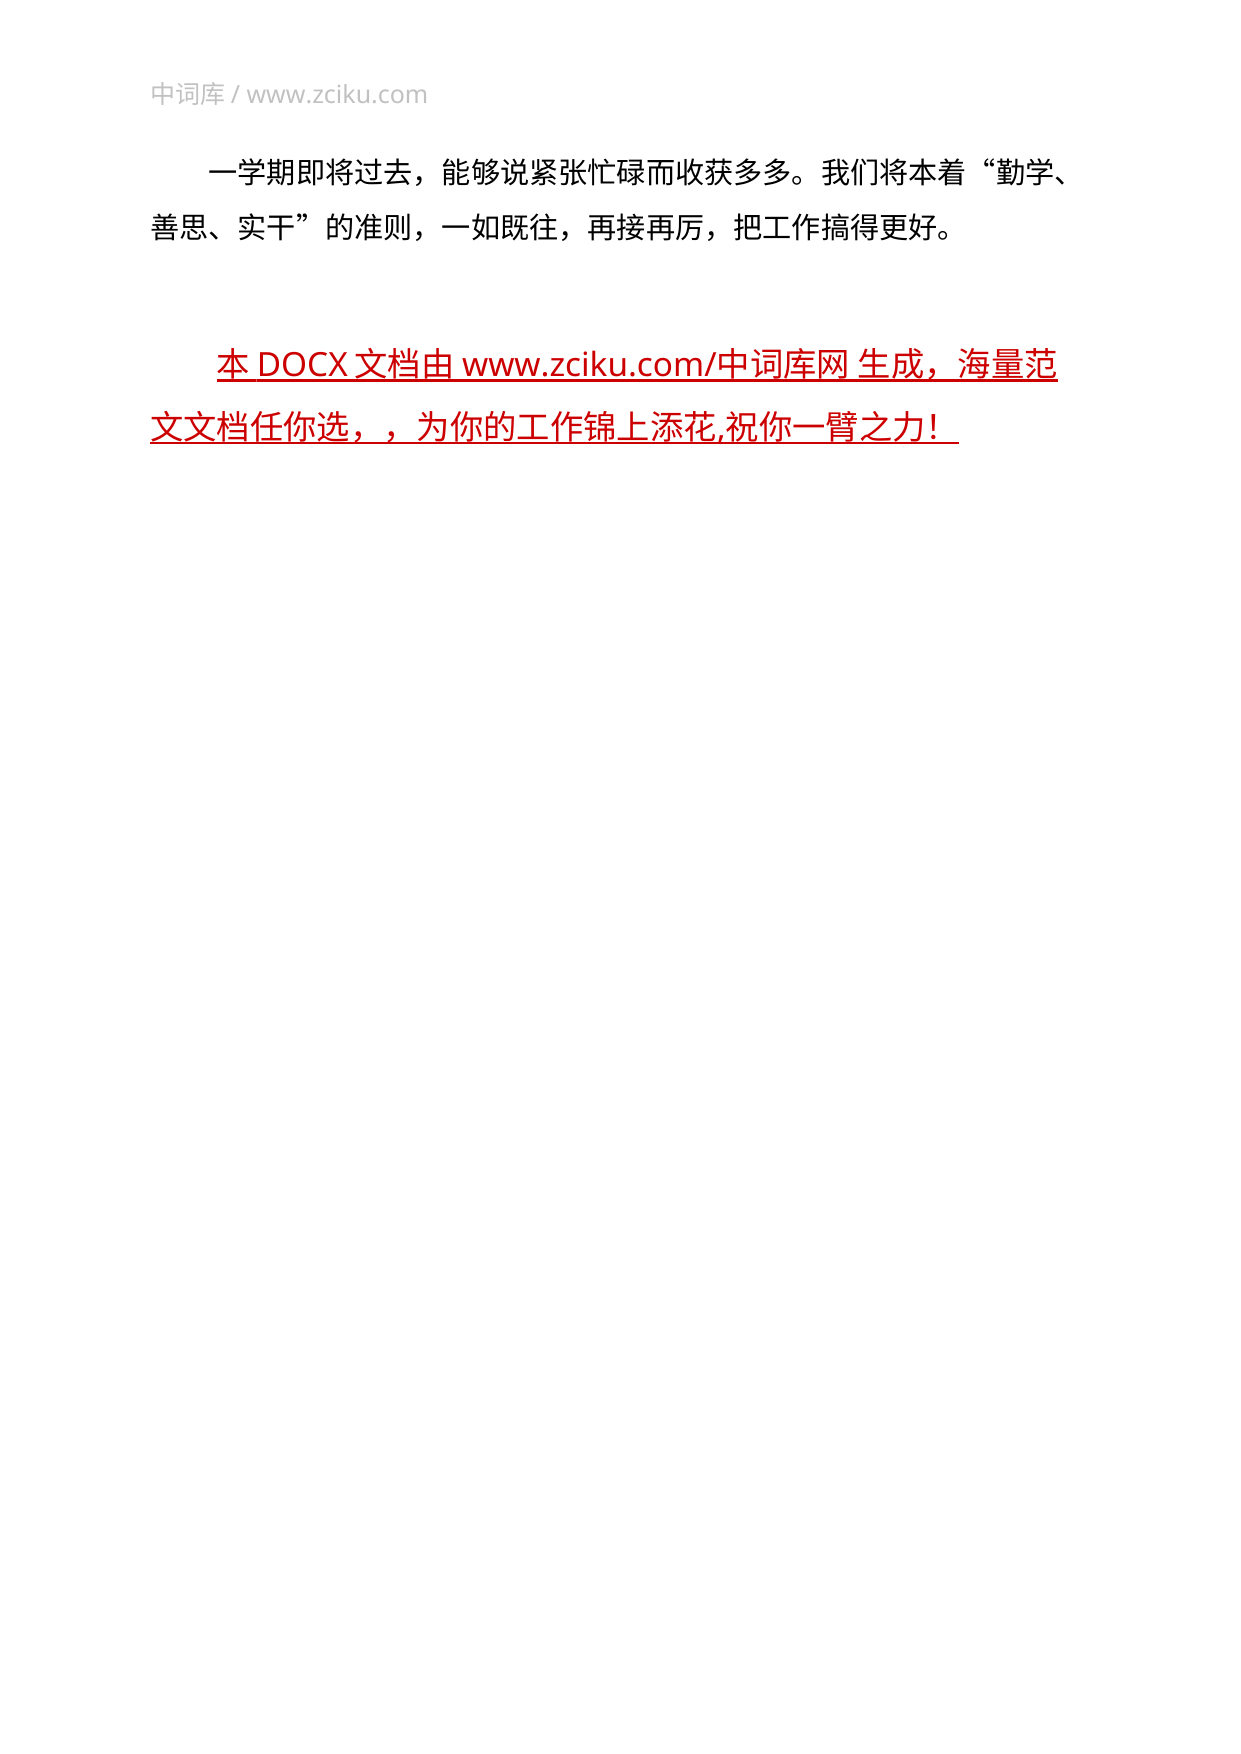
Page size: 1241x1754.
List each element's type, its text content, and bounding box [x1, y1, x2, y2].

text 一学期即将过去，能够说紧张忙碌而收获多多。我们将本着“勤学、善思、实干”的准则，一如既往，再接再厉，把工作搞得更好。 [150, 150, 1090, 247]
text 本DOCX文档由 www.zciku.com/中词库网 生成，海量范文文档任你选，，为你的工作锦上添花,祝你一臂之力！ [150, 338, 1090, 449]
